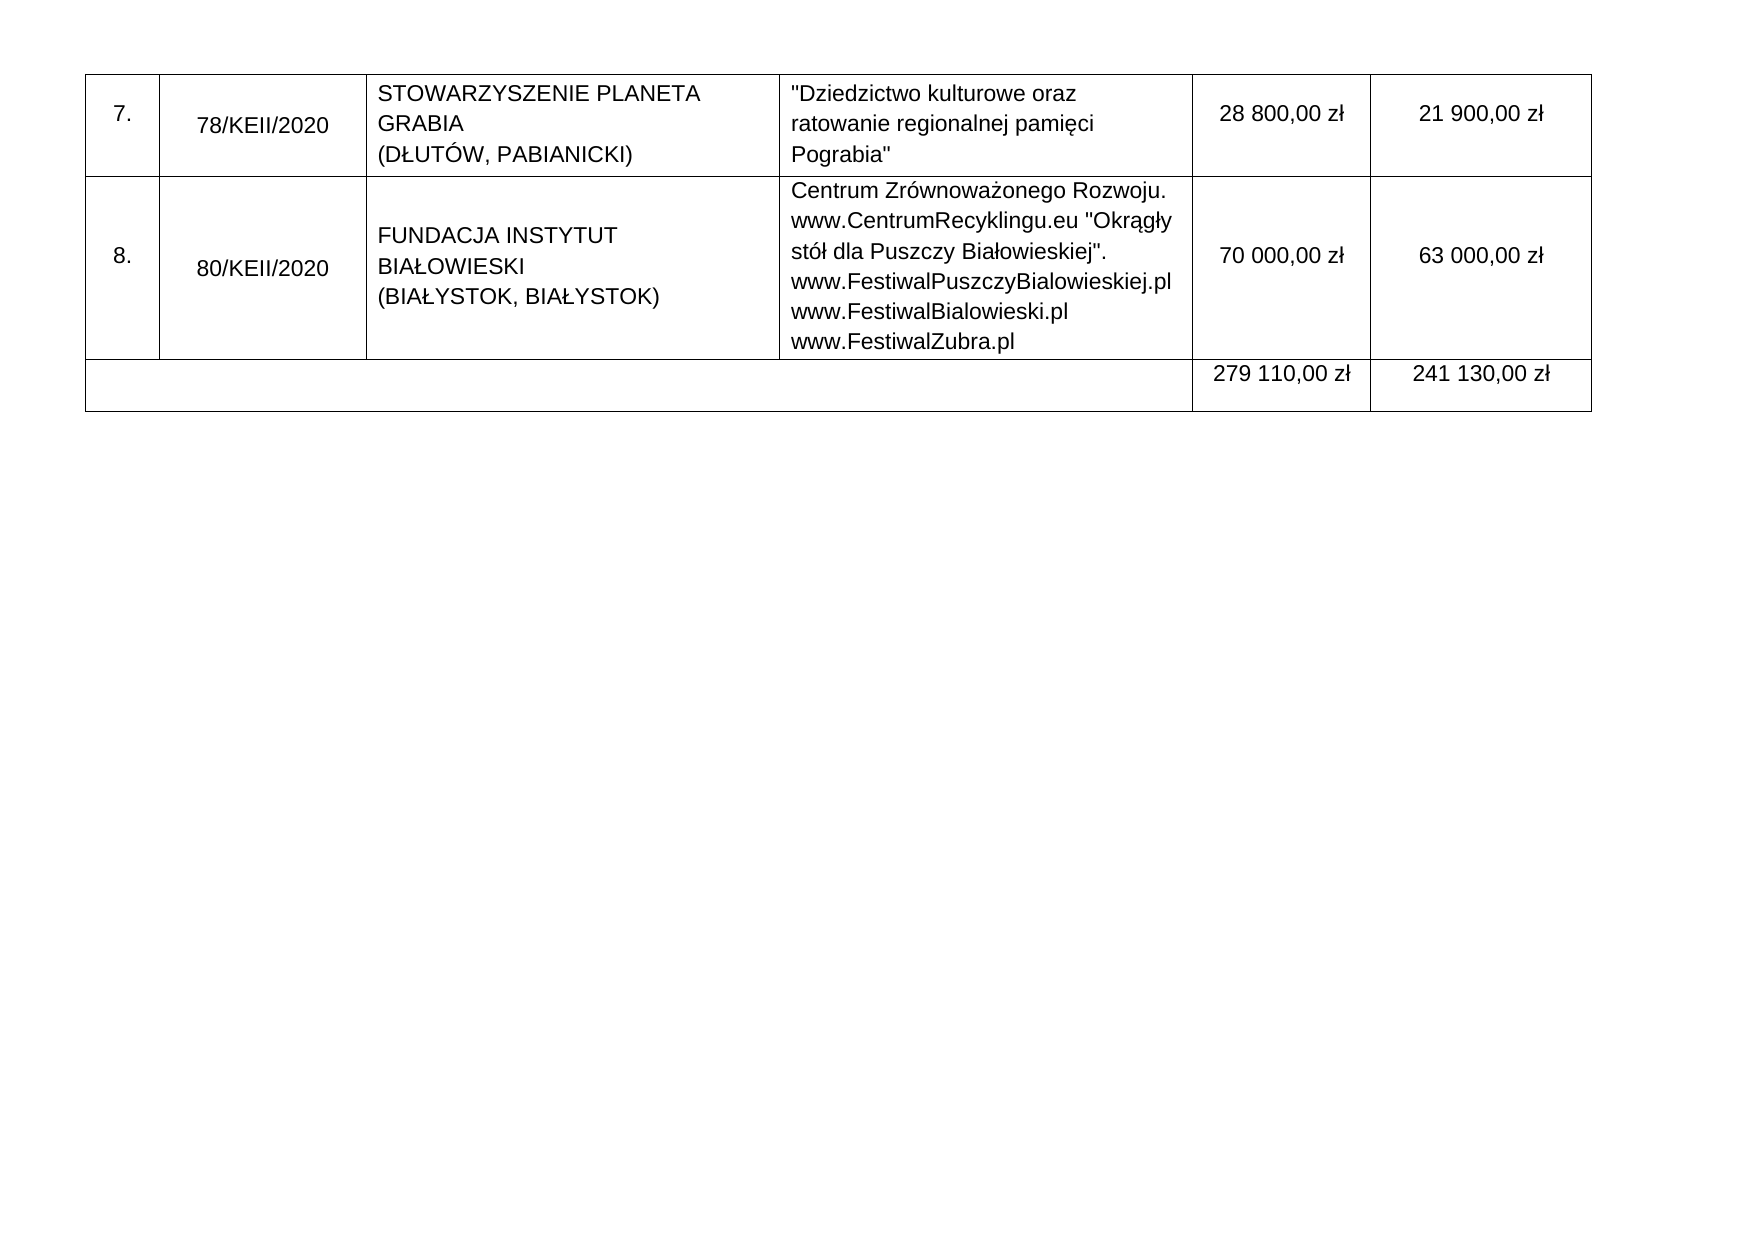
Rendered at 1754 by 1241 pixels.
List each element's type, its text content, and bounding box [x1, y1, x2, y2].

table_cell STOWARZYSZENIE PLANETA GRABIA (DŁUTÓW, PABIANICKI) [367, 75, 779, 176]
table_cell Centrum Zrównoważonego Rozwoju. www.CentrumRecyklingu.eu "Okrągły stół dla Puszczy Białowieskiej". www.FestiwalPuszczyBialowieskiej.pl www.FestiwalBialowieski.pl www.FestiwalZubra.pl [780, 177, 1192, 358]
table_cell "Dziedzictwo kulturowe oraz ratowanie regionalnej pamięci Pograbia" [780, 75, 1192, 176]
table_cell 70 000,00 zł [1193, 177, 1370, 358]
table_cell 21 900,00 zł [1371, 75, 1591, 176]
table_cell FUNDACJA INSTYTUT BIAŁOWIESKI (BIAŁYSTOK, BIAŁYSTOK) [367, 177, 779, 358]
table_cell 241 130,00 zł [1371, 360, 1591, 411]
table_cell 63 000,00 zł [1371, 177, 1591, 358]
table_cell [86, 360, 1192, 411]
table_cell 28 800,00 zł [1193, 75, 1370, 176]
table_cell 78/KEII/2020 [160, 75, 366, 176]
table_cell 8. [86, 177, 159, 358]
table_cell 279 110,00 zł [1193, 360, 1370, 411]
table_cell 7. [86, 75, 159, 176]
table_cell 80/KEII/2020 [160, 177, 366, 358]
